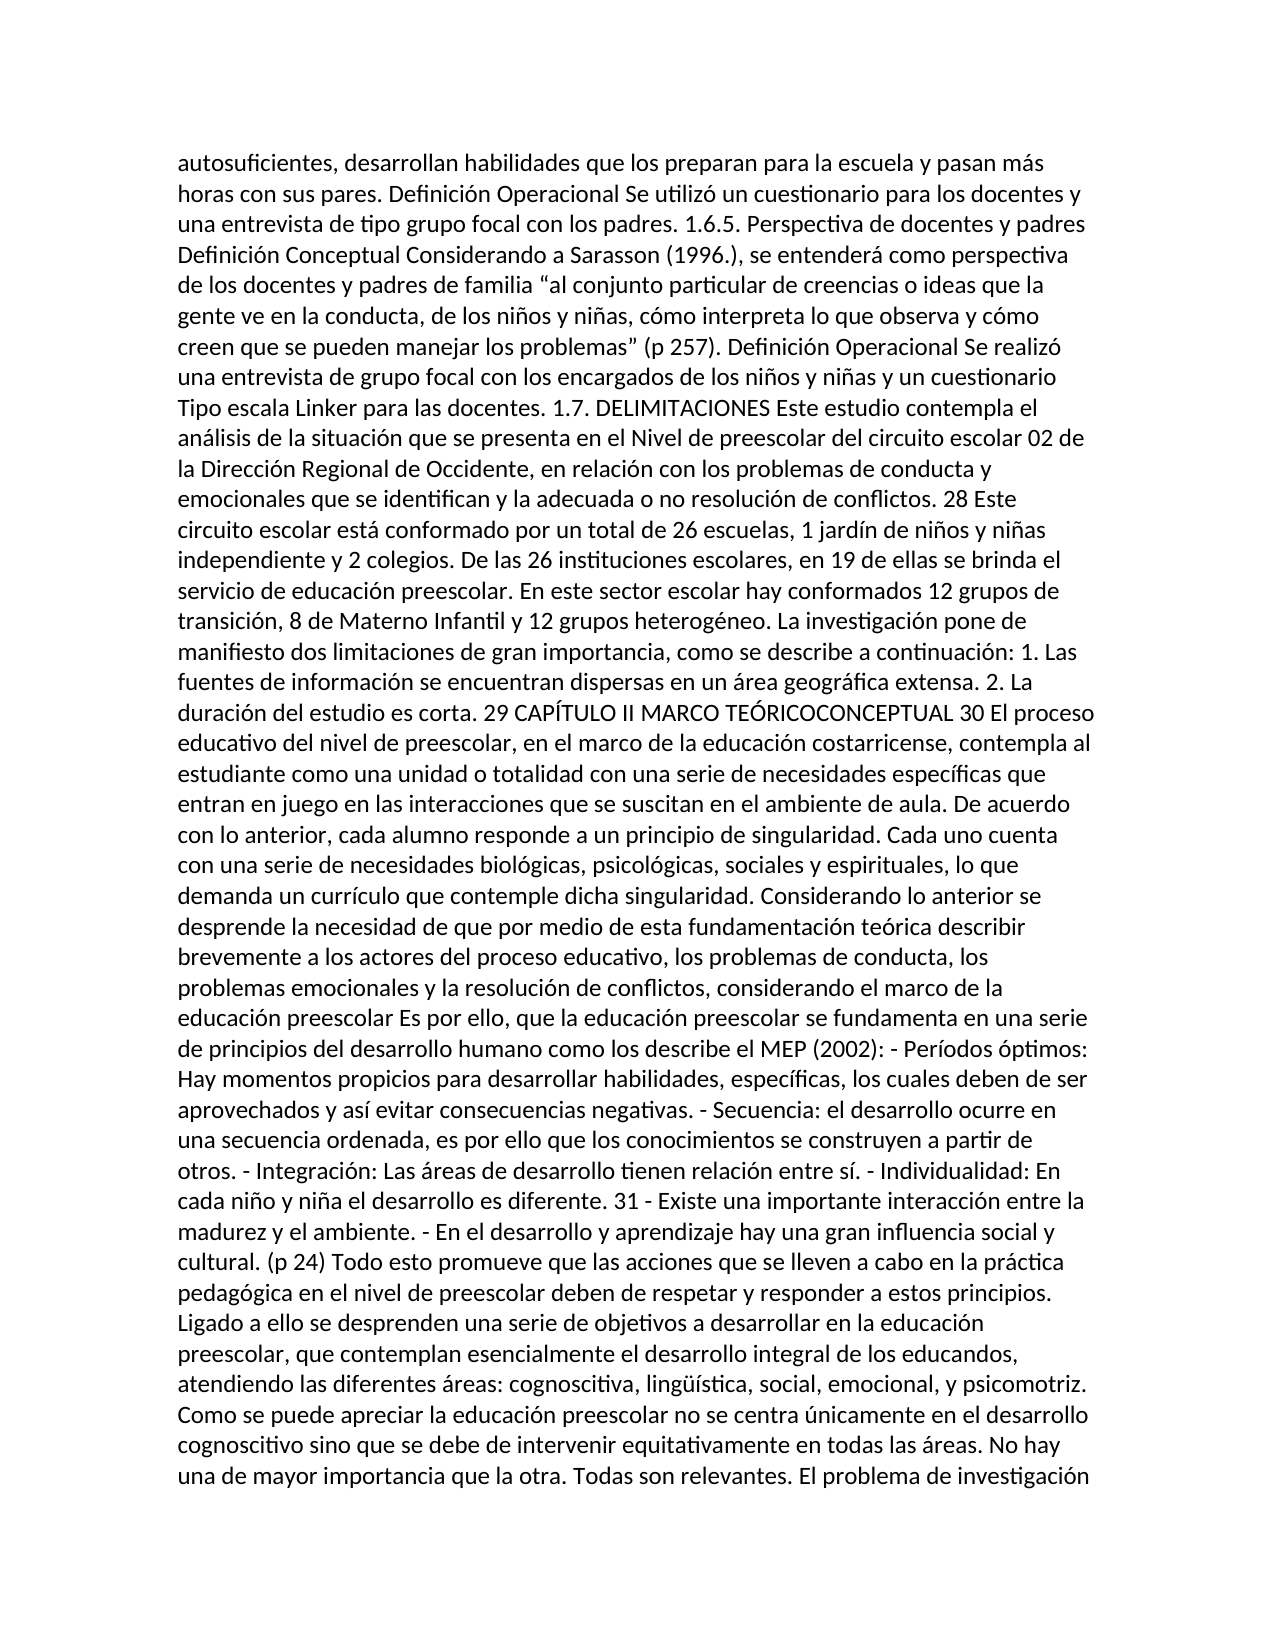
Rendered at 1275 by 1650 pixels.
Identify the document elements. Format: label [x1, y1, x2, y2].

text [177, 148, 1098, 1491]
